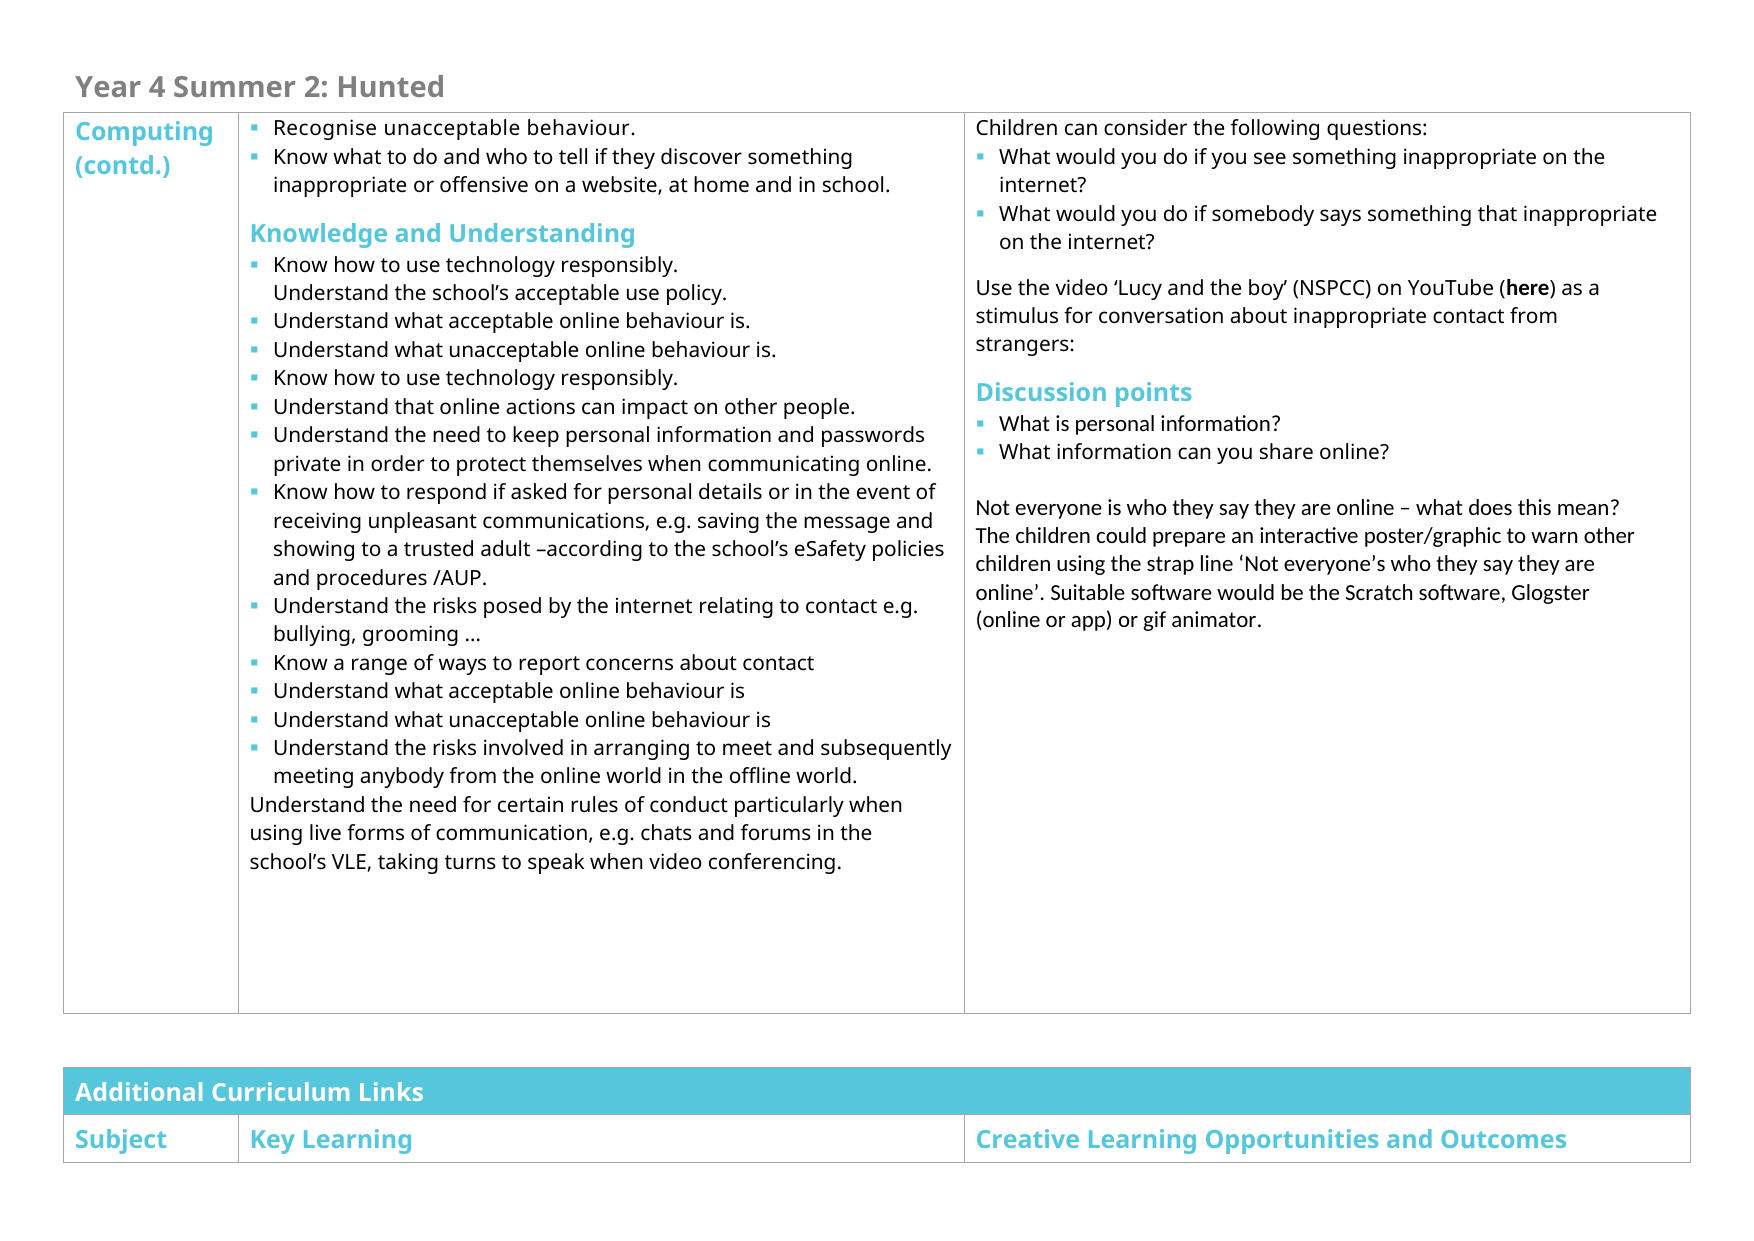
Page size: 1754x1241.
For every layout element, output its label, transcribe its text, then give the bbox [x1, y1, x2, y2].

table_cell Children can consider the following questions: What would you do if you see something inappropriate on the internet? What would you do if somebody says something that inappropriate on the internet? Use the video ‘Lucy and the boy’ (NSPCC) on YouTube (here) as a stimulus for conversation about inappropriate contact from strangers: Discussion points What is personal information? What information can you share online? Not everyone is who they say they are online – what does this mean? The children could prepare an interactive poster/graphic to warn other children using the strap line ‘Not everyone’s who they say they are online’. Suitable software would be the Scratch software, Glogster (online or app) or gif animator. [965, 113, 1690, 1013]
table_cell Recognise unacceptable behaviour. Know what to do and who to tell if they discover something inappropriate or offensive on a website, at home and in school. Knowledge and Understanding Know how to use technology responsibly. Understand the school’s acceptable use policy. Understand what acceptable online behaviour is. Understand what unacceptable online behaviour is. Know how to use technology responsibly. Understand that online actions can impact on other people. Understand the need to keep personal information and passwords private in order to protect themselves when communicating online. Know how to respond if asked for personal details or in the event of receiving unpleasant communications, e.g. saving the message and showing to a trusted adult –according to the school’s eSafety policies and procedures /AUP. Understand the risks posed by the internet relating to contact e.g. bullying, grooming … Know a range of ways to report concerns about contact Understand what acceptable online behaviour is Understand what unacceptable online behaviour is Understand the risks involved in arranging to meet and subsequently meeting anybody from the online world in the offline world. Understand the need for certain rules of conduct particularly when using live forms of communication, e.g. chats and forums in the school’s VLE, taking turns to speak when video conferencing. [239, 113, 964, 1013]
table_cell Computing (contd.) [64, 113, 238, 1013]
table_cell Key Learning [239, 1115, 964, 1162]
table_cell Subject [64, 1115, 238, 1162]
table_header Additional Curriculum Links [64, 1068, 1690, 1114]
table_cell Creative Learning Opportunities and Outcomes [965, 1115, 1690, 1162]
